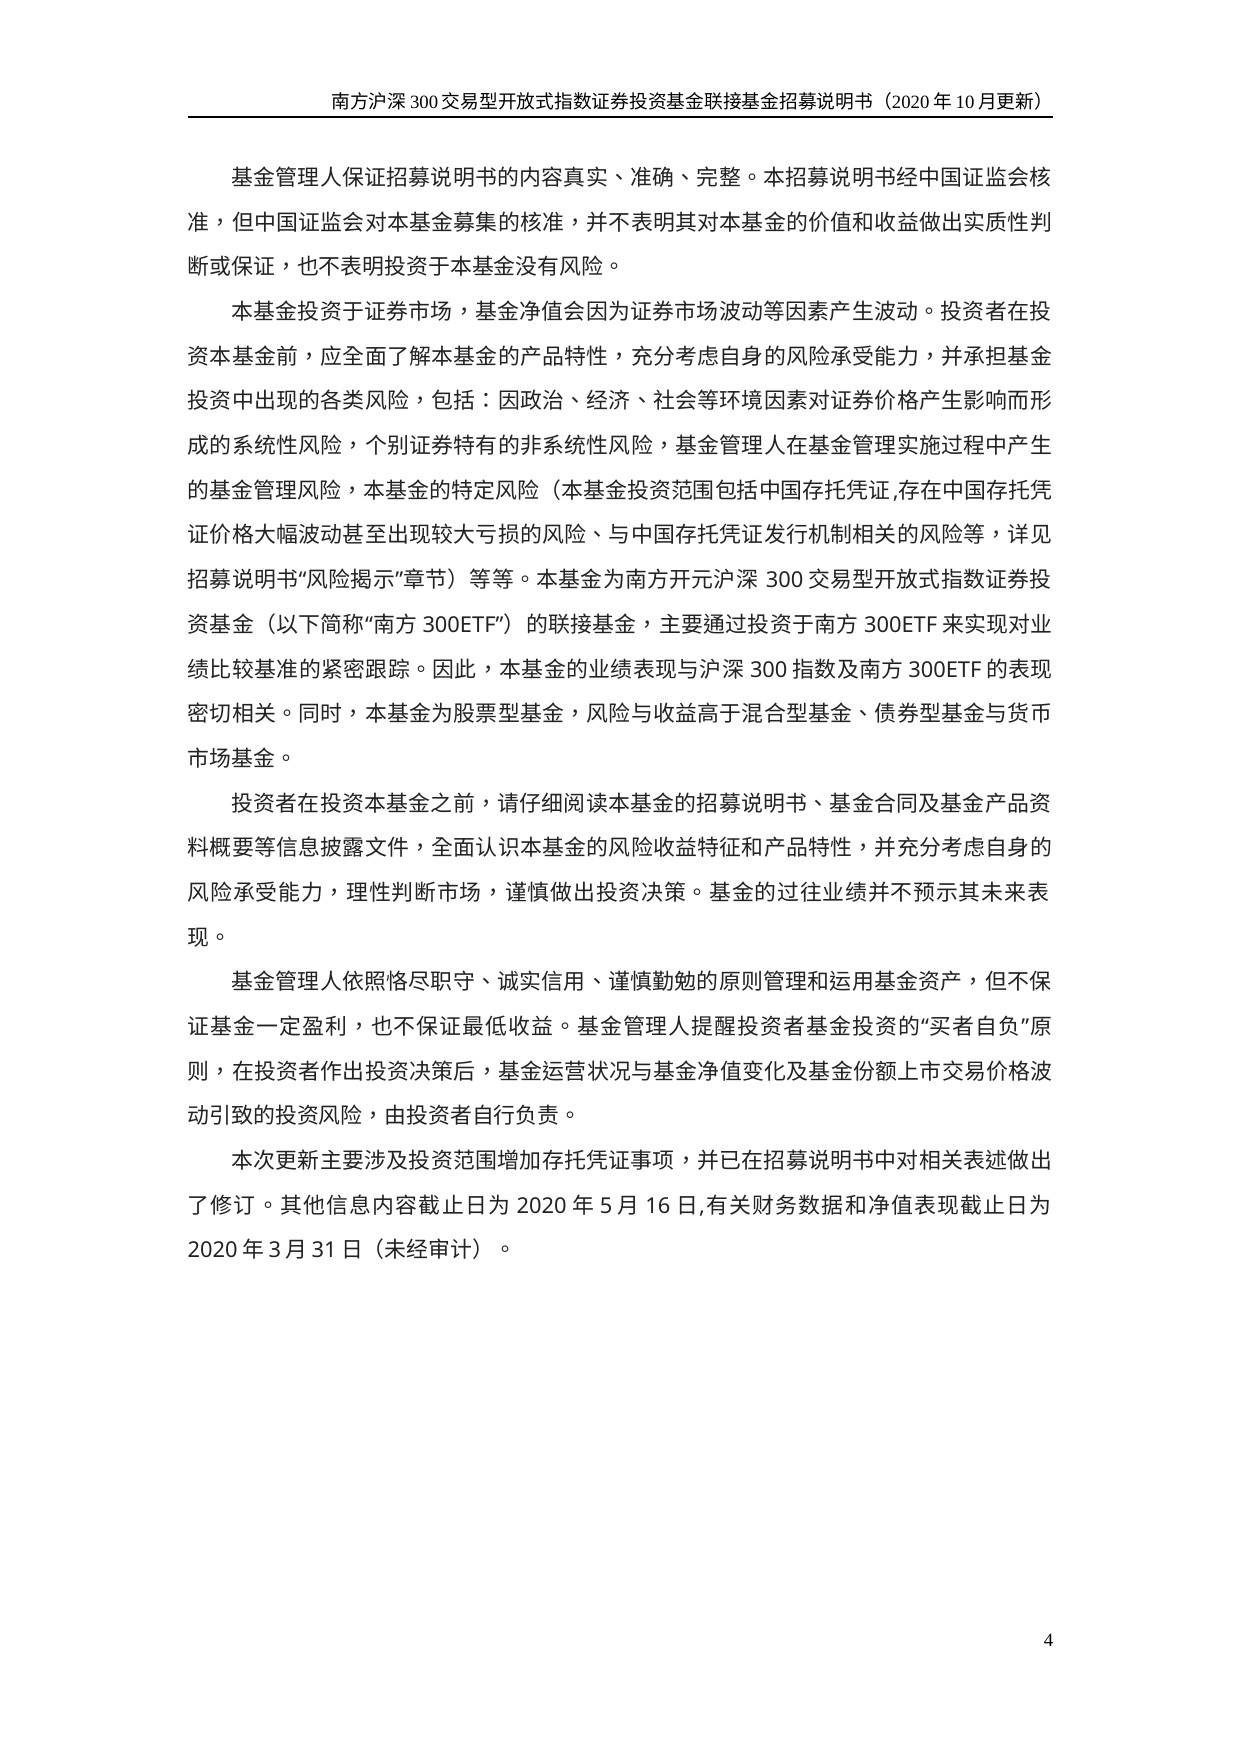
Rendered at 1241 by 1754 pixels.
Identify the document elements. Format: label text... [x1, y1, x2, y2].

text 基金管理人保证招募说明书的内容真实、准确、完整。本招募说明书经中国证监会核准，但中国证监会对本基金募集的核准，并不表明其对本基金的价值和收益做出实质性判断或保证，也不表明投资于本基金没有风险。 [187, 162, 1053, 281]
text 投资者在投资本基金之前，请仔细阅读本基金的招募说明书、基金合同及基金产品资料概要等信息披露文件，全面认识本基金的风险收益特征和产品特性，并充分考虑自身的风险承受能力，理性判断市场，谨慎做出投资决策。基金的过往业绩并不预示其未来表现。 [187, 788, 1053, 951]
text 本基金投资于证券市场，基金净值会因为证券市场波动等因素产生波动。投资者在投资本基金前，应全面了解本基金的产品特性，充分考虑自身的风险承受能力，并承担基金投资中出现的各类风险，包括：因政治、经济、社会等环境因素对证券价格产生影响而形成的系统性风险，个别证券特有的非系统性风险，基金管理人在基金管理实施过程中产生的基金管理风险，本基金的特定风险（本基金投资范围包括中国存托凭证,存在中国存托凭证价格大幅波动甚至出现较大亏损的风险、与中国存托凭证发行机制相关的风险等，详见招募说明书“风险揭示”章节）等等。本基金为南方开元沪深300交易型开放式指数证券投资基金（以下简称“南方300ETF”）的联接基金，主要通过投资于南方300ETF来实现对业绩比较基准的紧密跟踪。因此，本基金的业绩表现与沪深300指数及南方300ETF的表现密切相关。同时，本基金为股票型基金，风险与收益高于混合型基金、债券型基金与货币市场基金。 [187, 296, 1053, 773]
text 本次更新主要涉及投资范围增加存托凭证事项，并已在招募说明书中对相关表述做出了修订。其他信息内容截止日为2020年5月16日,有关财务数据和净值表现截止日为2020年3月31日（未经审计）。 [187, 1145, 1053, 1264]
text 基金管理人依照恪尽职守、诚实信用、谨慎勤勉的原则管理和运用基金资产，但不保证基金一定盈利，也不保证最低收益。基金管理人提醒投资者基金投资的“买者自负”原则，在投资者作出投资决策后，基金运营状况与基金净值变化及基金份额上市交易价格波动引致的投资风险，由投资者自行负责。 [187, 966, 1053, 1130]
